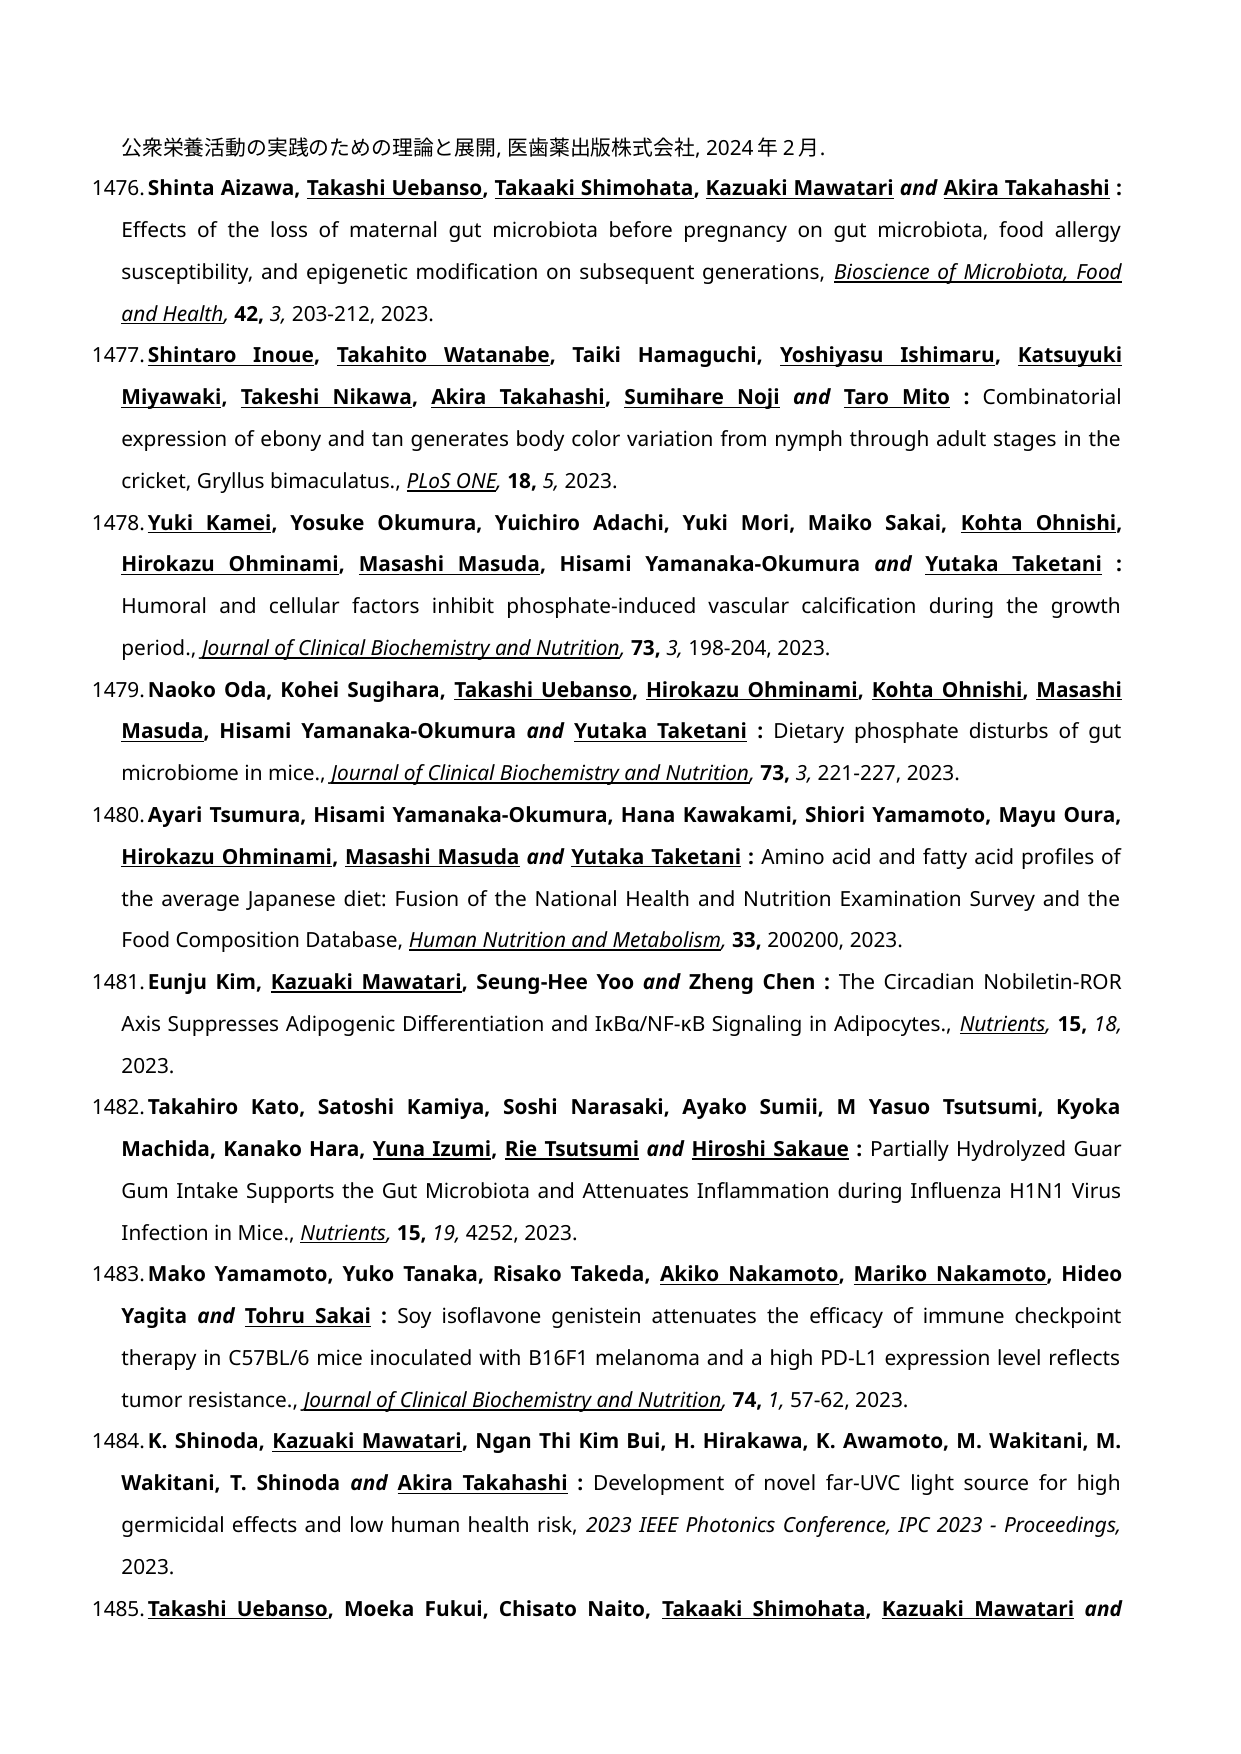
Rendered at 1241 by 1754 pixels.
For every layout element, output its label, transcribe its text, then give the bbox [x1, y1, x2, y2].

list Yuki Kamei, Yosuke Okumura, Yuichiro Adachi, Yuki Mori, Maiko Sakai, Kohta Ohnishi, Hirokazu Ohminami, Masashi Masuda, Hisami Yamanaka-Okumura and Yutaka Taketani : Humoral and cellular factors inhibit phosphate-induced vascular calcification during the growth period., Journal of Clinical Biochemistry and Nutrition, 73, 3, 198-204, 2023. [92, 501, 1122, 668]
list K. Shinoda, Kazuaki Mawatari, Ngan Thi Kim Bui, H. Hirakawa, K. Awamoto, M. Wakitani, M. Wakitani, T. Shinoda and Akira Takahashi : Development of novel far-UVC light source for high germicidal effects and low human health risk, 2023 IEEE Photonics Conference, IPC 2023 - Proceedings, 2023. [92, 1420, 1122, 1587]
list Mako Yamamoto, Yuko Tanaka, Risako Takeda, Akiko Nakamoto, Mariko Nakamoto, Hideo Yagita and Tohru Sakai : Soy isoflavone genistein attenuates the efficacy of immune checkpoint therapy in C57BL/6 mice inoculated with B16F1 melanoma and a high PD-L1 expression level reflects tumor resistance., Journal of Clinical Biochemistry and Nutrition, 74, 1, 57-62, 2023. [92, 1253, 1122, 1420]
list Naoko Oda, Kohei Sugihara, Takashi Uebanso, Hirokazu Ohminami, Kohta Ohnishi, Masashi Masuda, Hisami Yamanaka-Okumura and Yutaka Taketani : Dietary phosphate disturbs of gut microbiome in mice., Journal of Clinical Biochemistry and Nutrition, 73, 3, 221-227, 2023. [92, 668, 1122, 793]
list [92, 1587, 1122, 1629]
list Ayari Tsumura, Hisami Yamanaka-Okumura, Hana Kawakami, Shiori Yamamoto, Mayu Oura, Hirokazu Ohminami, Masashi Masuda and Yutaka Taketani : Amino acid and fatty acid profiles of the average Japanese diet: Fusion of the National Health and Nutrition Examination Survey and the Food Composition Database, Human Nutrition and Metabolism, 33, 200200, 2023. [92, 793, 1122, 961]
list Eunju Kim, Kazuaki Mawatari, Seung-Hee Yoo and Zheng Chen : The Circadian Nobiletin-ROR Axis Suppresses Adipogenic Differentiation and IκBα/NF-κB Signaling in Adipocytes., Nutrients, 15, 18, 2023. [92, 961, 1122, 1086]
list Shinta Aizawa, Takashi Uebanso, Takaaki Shimohata, Kazuaki Mawatari and Akira Takahashi : Effects of the loss of maternal gut microbiota before pregnancy on gut microbiota, food allergy susceptibility, and epigenetic modification on subsequent generations, Bioscience of Microbiota, Food and Health, 42, 3, 203-212, 2023. [92, 167, 1122, 334]
list Takahiro Kato, Satoshi Kamiya, Soshi Narasaki, Ayako Sumii, M Yasuo Tsutsumi, Kyoka Machida, Kanako Hara, Yuna Izumi, Rie Tsutsumi and Hiroshi Sakaue : Partially Hydrolyzed Guar Gum Intake Supports the Gut Microbiota and Attenuates Inflammation during Influenza H1N1 Virus Infection in Mice., Nutrients, 15, 19, 4252, 2023. [92, 1086, 1122, 1253]
list Shintaro Inoue, Takahito Watanabe, Taiki Hamaguchi, Yoshiyasu Ishimaru, Katsuyuki Miyawaki, Takeshi Nikawa, Akira Takahashi, Sumihare Noji and Taro Mito : Combinatorial expression of ebony and tan generates body color variation from nymph through adult stages in the cricket, Gryllus bimaculatus., PLoS ONE, 18, 5, 2023. [92, 334, 1122, 501]
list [92, 125, 1122, 167]
